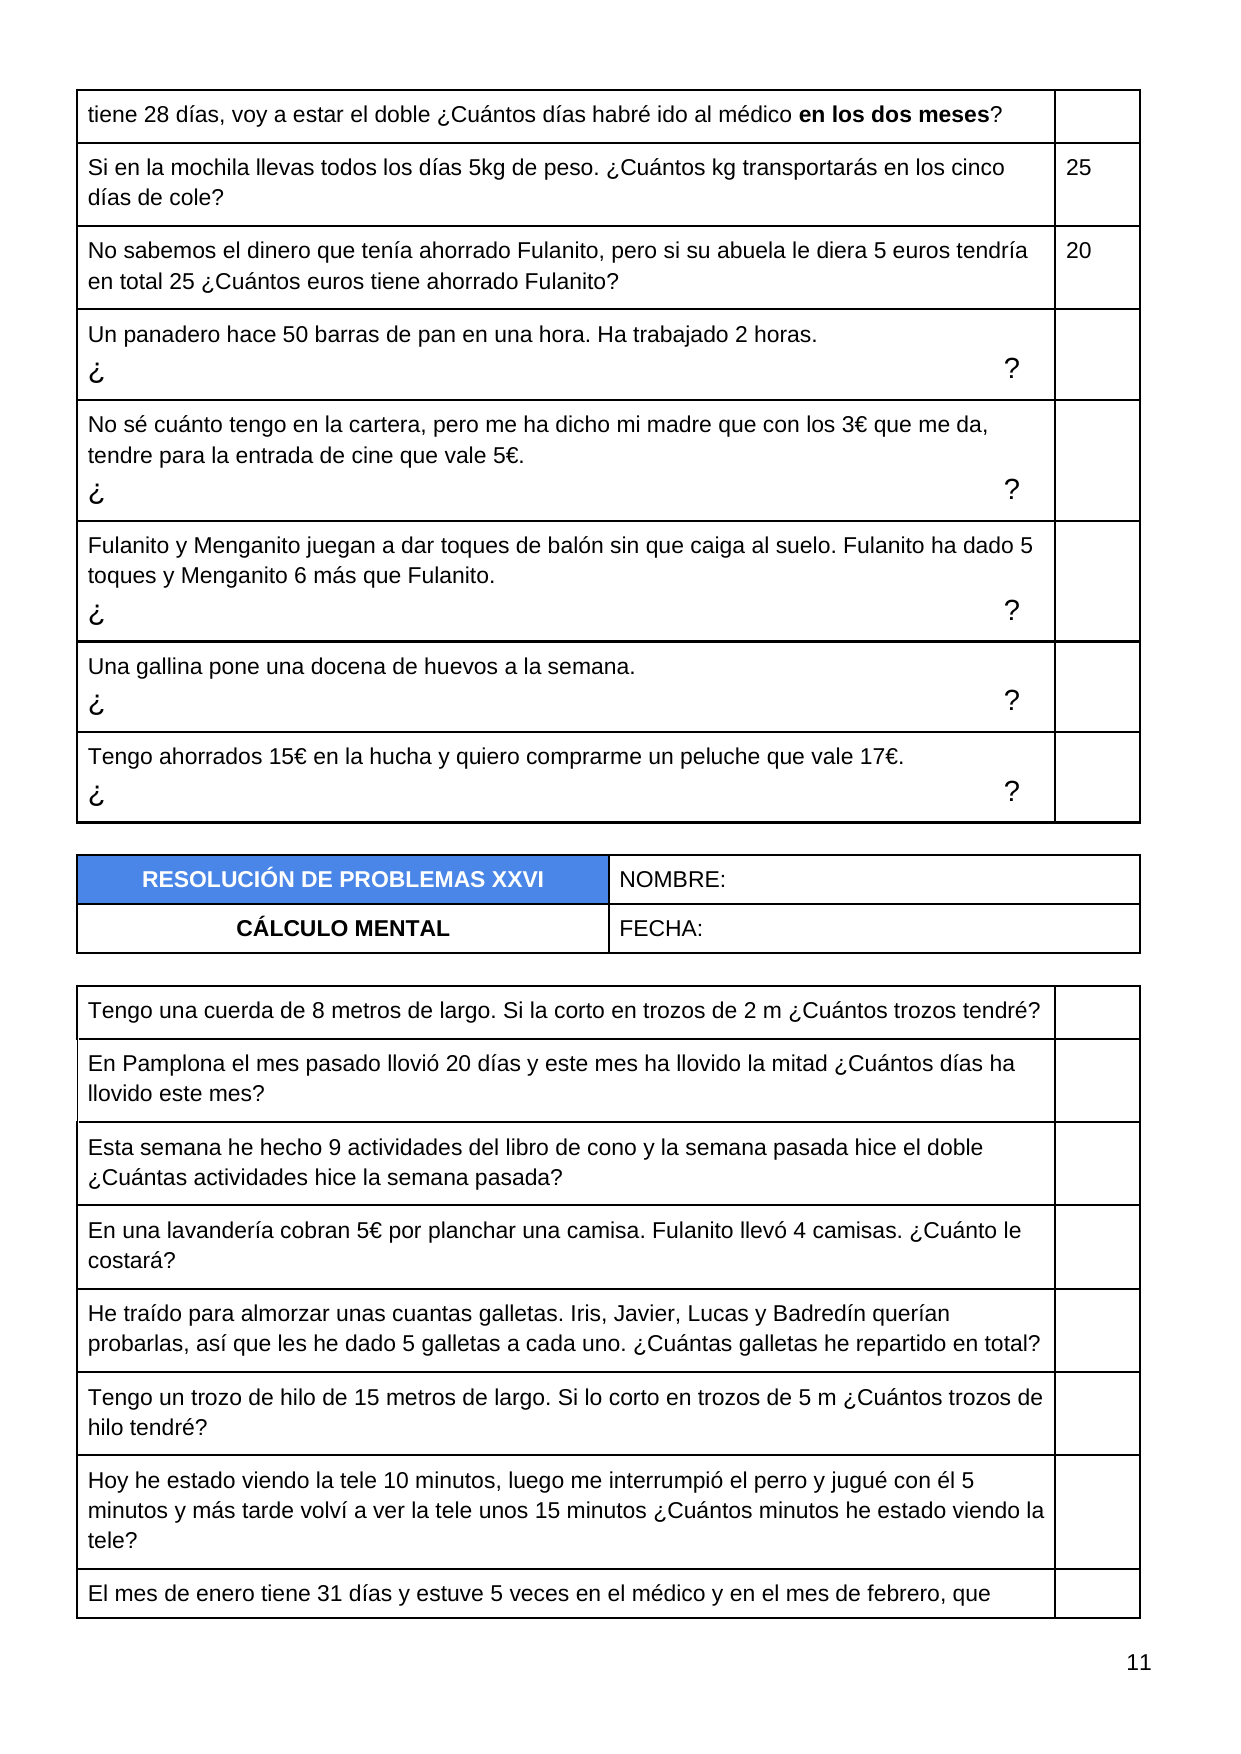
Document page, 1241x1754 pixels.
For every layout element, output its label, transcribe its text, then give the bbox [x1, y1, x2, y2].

table_cell En una lavandería cobran 5€ por planchar una camisa. Fulanito llevó 4 camisas. ¿Cuánto le costará? [78, 1206, 1054, 1288]
table_cell [1056, 1123, 1139, 1204]
table_cell [1056, 1206, 1139, 1288]
table_cell Tengo un trozo de hilo de 15 metros de largo. Si lo corto en trozos de 5 m ¿Cuántos trozos de hilo tendré? [78, 1373, 1054, 1454]
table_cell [78, 1570, 1054, 1617]
table_header NOMBRE: [610, 856, 1139, 903]
table_cell Esta semana he hecho 9 actividades del libro de cono y la semana pasada hice el doble ¿Cuántas actividades hice la semana pasada? [78, 1122, 1054, 1204]
table_cell Hoy he estado viendo la tele 10 minutos, luego me interrumpió el perro y jugué con él 5 minutos y más tarde volví a ver la tele unos 15 minutos ¿Cuántos minutos he estado viendo la tele? [78, 1456, 1054, 1568]
table_cell [1056, 643, 1139, 731]
table_cell He traído para almorzar unas cuantas galletas. Iris, Javier, Lucas y Badredín querían probarlas, así que les he dado 5 galletas a cada uno. ¿Cuántas galletas he repartido en total? [78, 1290, 1054, 1371]
table_cell 20 [1056, 227, 1139, 308]
table_cell [1056, 1040, 1139, 1121]
table_cell [1056, 1570, 1139, 1617]
table_cell [1056, 733, 1139, 821]
table_cell CÁLCULO MENTAL [78, 905, 608, 952]
table_cell En Pamplona el mes pasado llovió 20 días y este mes ha llovido la mitad ¿Cuántos días ha llovido este mes? [78, 1039, 1054, 1121]
table_cell Tengo ahorrados 15€ en la hucha y quiero comprarme un peluche que vale 17€. ¿ ? [78, 733, 1054, 821]
table_header [1056, 987, 1139, 1038]
table_header RESOLUCIÓN DE PROBLEMAS XXVI [78, 856, 608, 903]
table_cell FECHA: [610, 905, 1139, 952]
table_header Tengo una cuerda de 8 metros de largo. Si la corto en trozos de 2 m ¿Cuántos trozos tendré? [78, 987, 1054, 1038]
table_cell [1056, 522, 1139, 640]
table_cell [78, 91, 1054, 142]
table_cell No sabemos el dinero que tenía ahorrado Fulanito, pero si su abuela le diera 5 euros tendría en total 25 ¿Cuántos euros tiene ahorrado Fulanito? [78, 227, 1054, 308]
table_cell [1056, 310, 1139, 399]
table_cell Si en la mochila llevas todos los días 5kg de peso. ¿Cuántos kg transportarás en los cinco días de cole? [78, 144, 1054, 225]
table_cell 15 [1056, 91, 1139, 142]
table_cell [1056, 1456, 1139, 1568]
table_cell No sé cuánto tengo en la cartera, pero me ha dicho mi madre que con los 3€ que me da, tendre para la entrada de cine que vale 5€. ¿ ? [78, 401, 1054, 519]
table_cell [1056, 1373, 1139, 1454]
table_cell 25 [1056, 144, 1139, 225]
table_cell [1056, 1290, 1139, 1371]
table_cell Un panadero hace 50 barras de pan en una hora. Ha trabajado 2 horas. ¿ ? [78, 310, 1054, 399]
table_cell Una gallina pone una docena de huevos a la semana. ¿ ? [78, 643, 1054, 731]
table_cell Fulanito y Menganito juegan a dar toques de balón sin que caiga al suelo. Fulanito ha dado 5 toques y Menganito 6 más que Fulanito. ¿ ? [78, 522, 1054, 640]
table_cell [1056, 401, 1139, 519]
